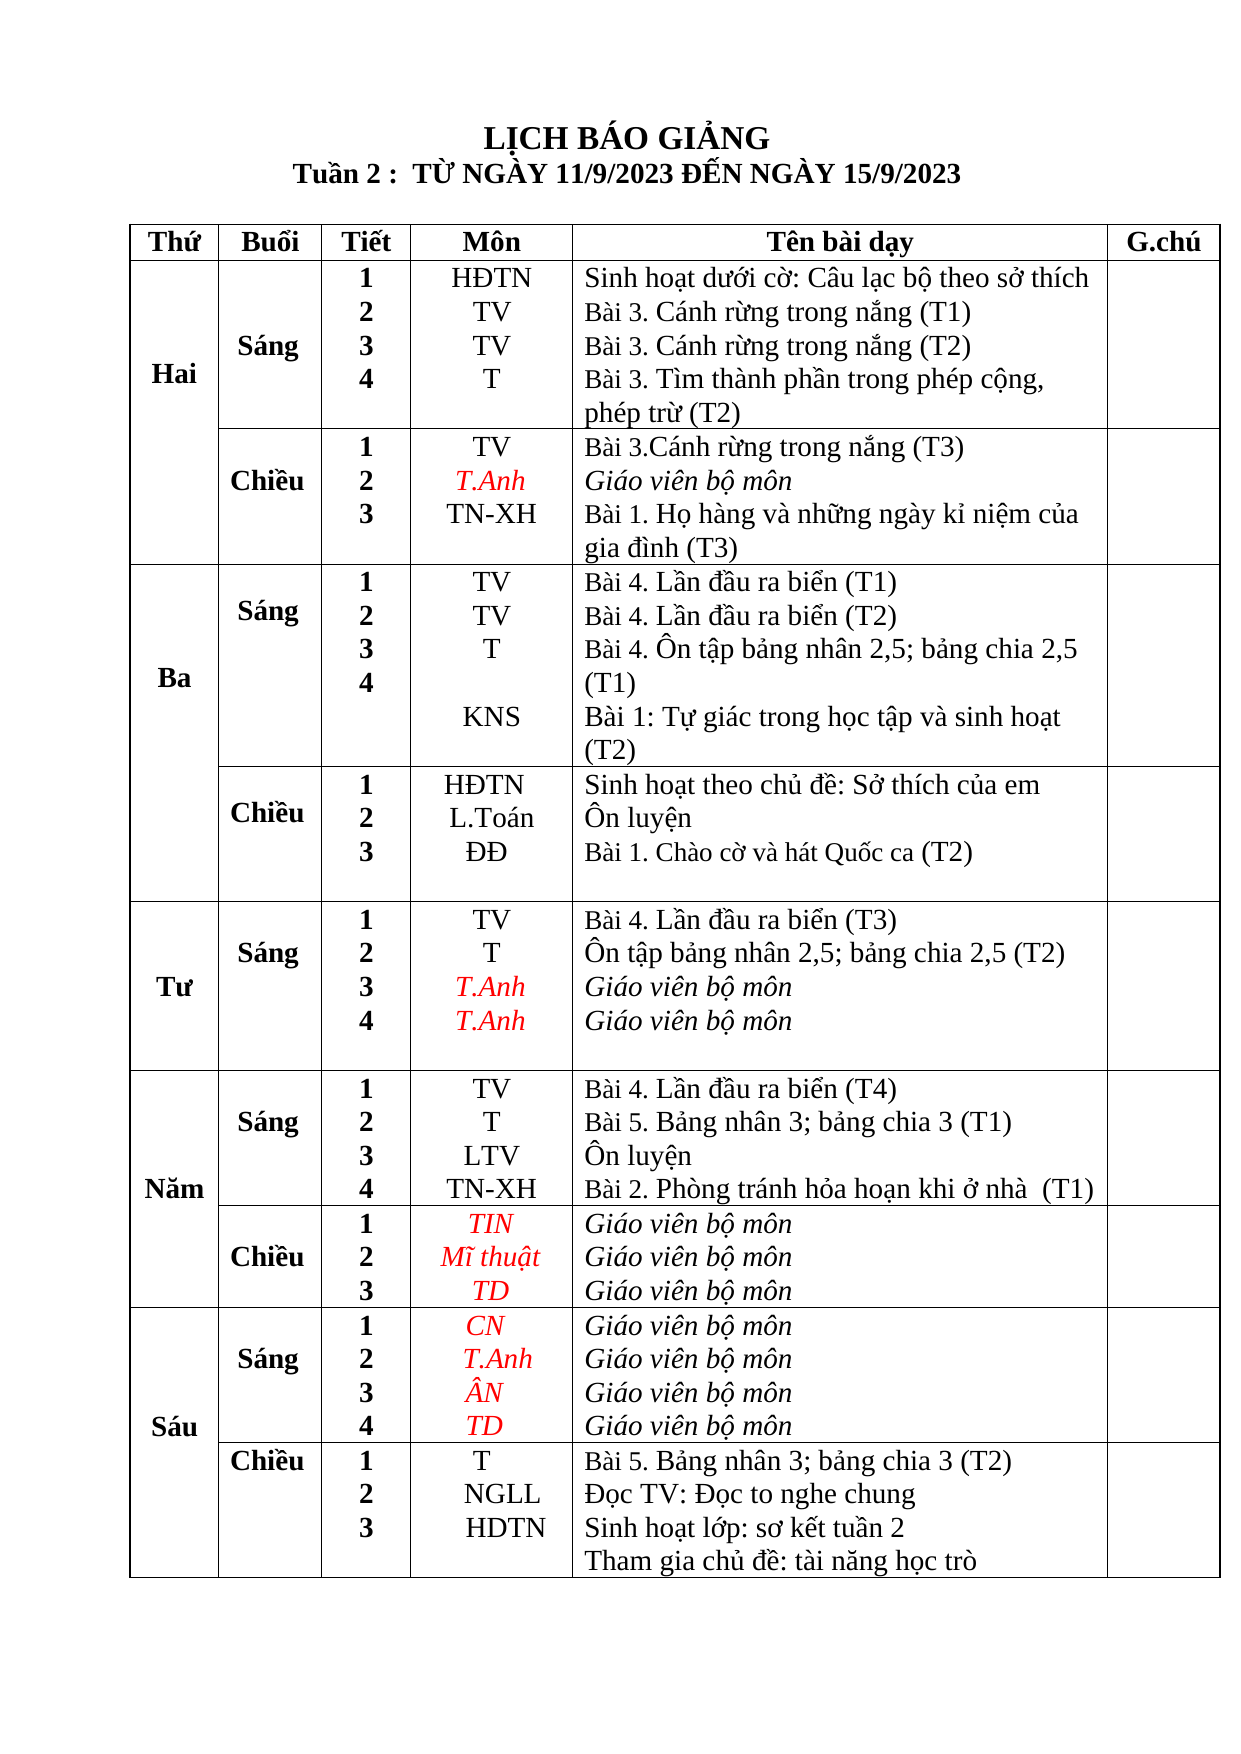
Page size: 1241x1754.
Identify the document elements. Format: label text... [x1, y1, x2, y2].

table_cell Hai [131, 261, 218, 563]
table_cell Bài 4. Lần đầu ra biển (T1) Bài 4. Lần đầu ra biển (T2) Bài 4. Ôn tập bảng nhân 2,5; bảng chia 2,5 (T1) Bài 1: Tự giác trong học tập và sinh hoạt (T2) [573, 565, 1107, 766]
table_cell Sáng [219, 1308, 321, 1442]
table_cell Giáo viên bộ môn Giáo viên bộ môn Giáo viên bộ môn [573, 1206, 1107, 1307]
table_cell HĐTN TV TV T [411, 261, 572, 428]
text LỊCH BÁO GIẢNG [148, 118, 1106, 156]
table_header G.chú [1108, 225, 1219, 259]
table_cell TV T LTV TN-XH [411, 1071, 572, 1205]
table_cell 1 2 3 [322, 429, 410, 563]
table_cell TV T T.Anh T.Anh [411, 902, 572, 1070]
table_cell Chiều [219, 429, 321, 563]
table_header Buổi [219, 225, 321, 259]
table_cell TV T.Anh TN-XH [411, 429, 572, 563]
table_cell TV TV T KNS [411, 565, 572, 766]
table_header Tên bài dạy [573, 225, 1107, 259]
table_cell 1 2 3 4 [322, 565, 410, 766]
table_cell Sáng [219, 1071, 321, 1205]
table_cell [1108, 1308, 1219, 1442]
table_cell TIN Mĩ thuật TD [411, 1206, 572, 1307]
table_cell [1108, 1206, 1219, 1307]
table_cell [1108, 1071, 1219, 1205]
table_cell Bài 5. Bảng nhân 3; bảng chia 3 (T2) Đọc TV: Đọc to nghe chung Sinh hoạt lớp: sơ kết tuần 2 Tham gia chủ đề: tài năng học trò [573, 1443, 1107, 1577]
table_cell Bài 3.Cánh rừng trong nắng (T3) Giáo viên bộ môn Bài 1. Họ hàng và những ngày kỉ niệm của gia đình (T3) [573, 429, 1107, 563]
table_header Môn [411, 225, 572, 259]
table_cell Giáo viên bộ môn Giáo viên bộ môn Giáo viên bộ môn Giáo viên bộ môn [573, 1308, 1107, 1442]
table_cell Tư [131, 902, 218, 1070]
table_cell T NGLL HDTN [411, 1443, 572, 1577]
table_cell 1 2 3 4 [322, 1308, 410, 1442]
table_cell Sinh hoạt theo chủ đề: Sở thích của em Ôn luyện Bài 1. Chào cờ và hát Quốc ca (T2) [573, 767, 1107, 901]
table_cell Sinh hoạt dưới cờ: Câu lạc bộ theo sở thích Bài 3. Cánh rừng trong nắng (T1) Bài 3. Cánh rừng trong nắng (T2) Bài 3. Tìm thành phần trong phép cộng, phép trừ (T2) [573, 261, 1107, 428]
table_cell Sáng [219, 261, 321, 428]
table_cell 1 2 3 [322, 1206, 410, 1307]
table_cell 1 2 3 4 [322, 902, 410, 1070]
table_cell [1108, 1443, 1219, 1577]
table_cell Chiều [219, 1443, 321, 1577]
table_cell Sáu [131, 1308, 218, 1577]
table_cell [1108, 767, 1219, 901]
table_cell Bài 4. Lần đầu ra biển (T4) Bài 5. Bảng nhân 3; bảng chia 3 (T1) Ôn luyện Bài 2. Phòng tránh hỏa hoạn khi ở nhà (T1) [573, 1071, 1107, 1205]
table_cell 1 2 3 4 [322, 261, 410, 428]
table_cell 1 2 3 [322, 767, 410, 901]
table_cell [1108, 429, 1219, 563]
table_cell [1108, 565, 1219, 766]
table_header Thứ [131, 225, 218, 259]
table_cell Chiều [219, 1206, 321, 1307]
text Tuần 2 : TỪ NGÀY 11/9/2023 ĐẾN NGÀY 15/9/2023 [148, 156, 1106, 190]
table_cell 1 2 3 [322, 1443, 410, 1577]
table_cell Sáng [219, 902, 321, 1070]
table_cell [1108, 261, 1219, 428]
table_cell Bài 4. Lần đầu ra biển (T3) Ôn tập bảng nhân 2,5; bảng chia 2,5 (T2) Giáo viên bộ môn Giáo viên bộ môn [573, 902, 1107, 1070]
table_cell HĐTN L.Toán ĐĐ [411, 767, 572, 901]
table_cell CN T.Anh ÂN TD [411, 1308, 572, 1442]
table_cell Sáng [219, 565, 321, 766]
table_cell Ba [131, 565, 218, 901]
table_cell 1 2 3 4 [322, 1071, 410, 1205]
table_header Tiết [322, 225, 410, 259]
table_cell Chiều [219, 767, 321, 901]
table_cell [1108, 902, 1219, 1070]
table_cell Năm [131, 1071, 218, 1307]
